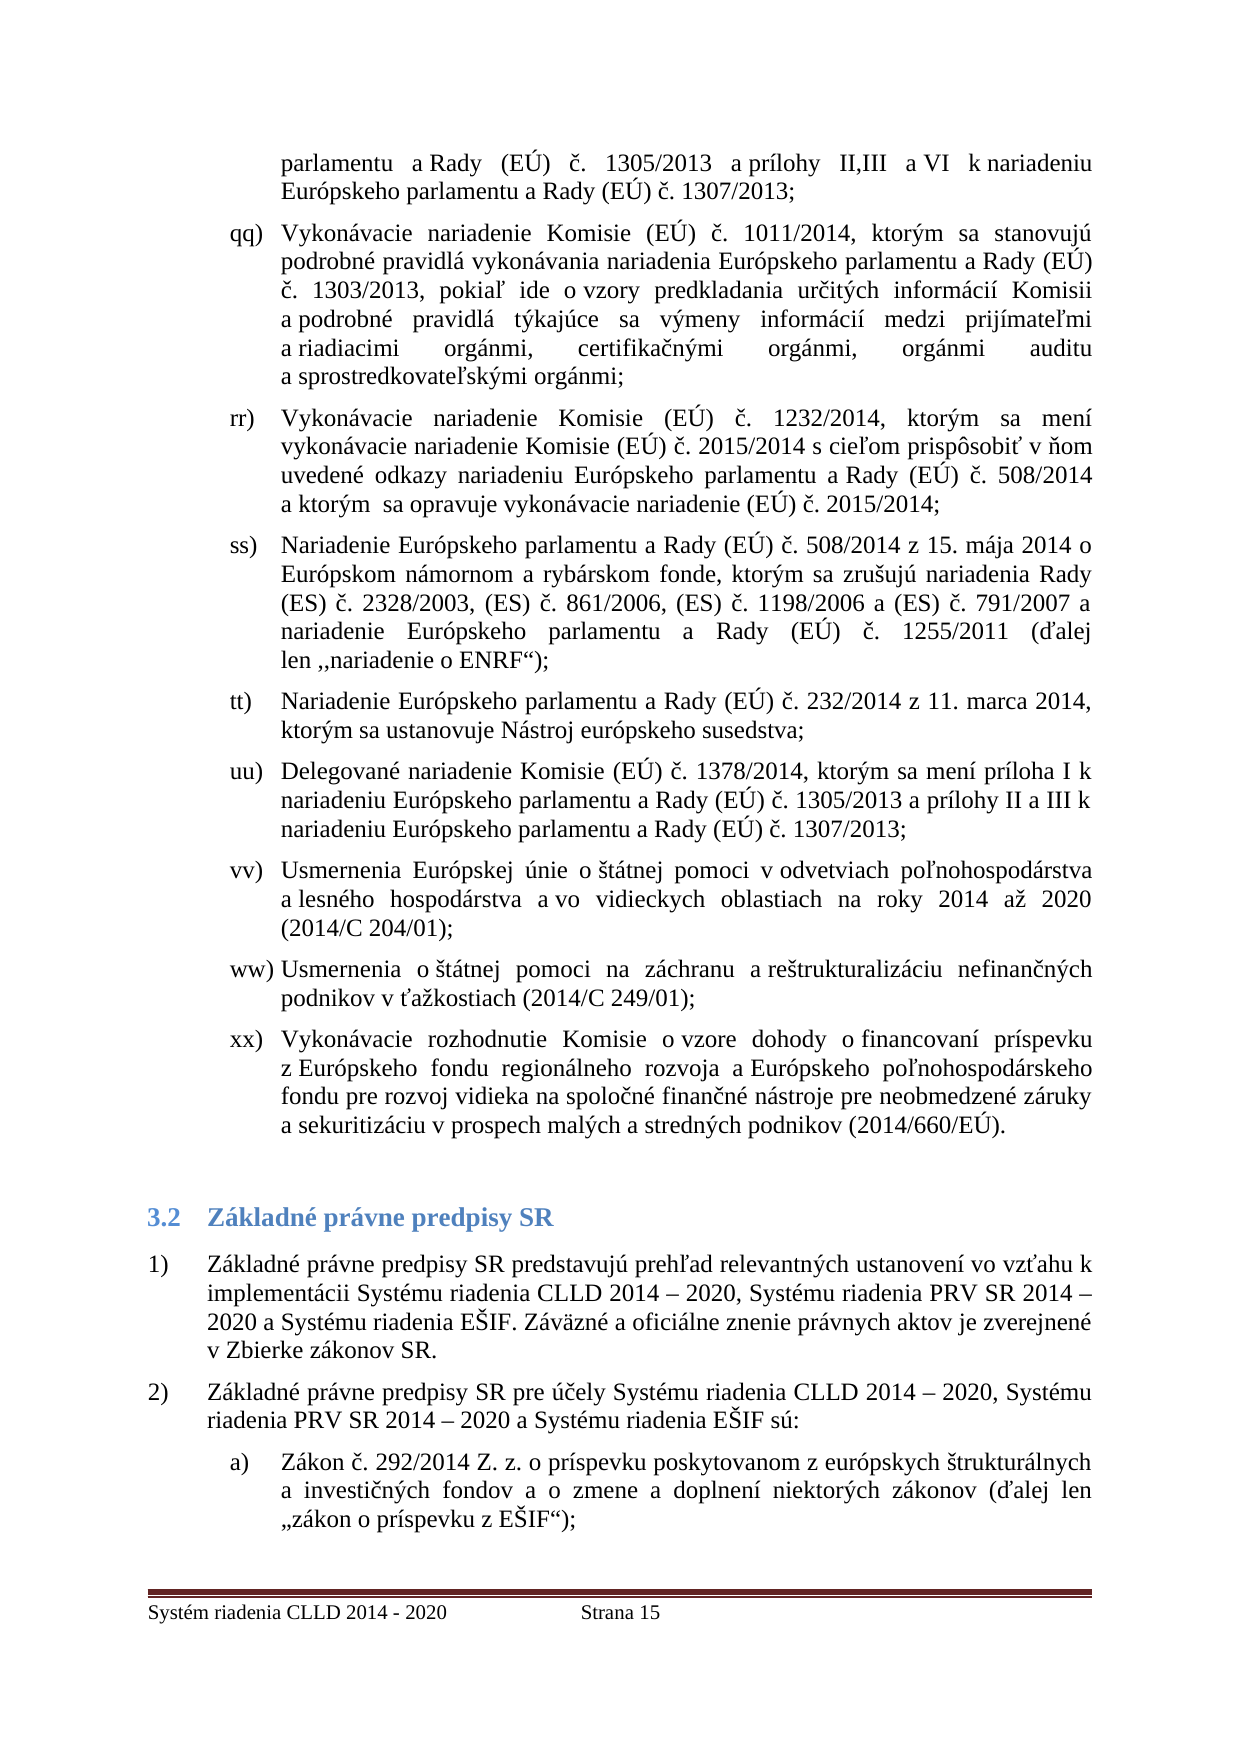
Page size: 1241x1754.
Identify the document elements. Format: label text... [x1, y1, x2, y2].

list Základné právne predpisy SR predstavujú prehľad relevantných ustanovení vo vzťahu k implementácii Systému riadenia CLLD 2014 – 2020, Systému riadenia PRV SR 2014 – 2020 a Systému riadenia EŠIF. Záväzné a oficiálne znenie právnych aktov je zverejnené v Zbierke zákonov SR. [148, 1249, 1092, 1364]
subtitle Základné právne predpisy SR [147, 1201, 1092, 1232]
list Nariadenie Európskeho parlamentu a Rady (EÚ) č. 508/2014 z 15. mája 2014 o Európskom námornom a rybárskom fonde, ktorým sa zrušujú nariadenia Rady (ES) č. 2328/2003, (ES) č. 861/2006, (ES) č. 1198/2006 a (ES) č. 791/2007 a nariadenie Európskeho parlamentu a Rady (EÚ) č. 1255/2011 (ďalej len ,,nariadenie o ENRF“); [229, 530, 1092, 674]
list Vykonávacie nariadenie Komisie (EÚ) č. 1011/2014, ktorým sa stanovujú podrobné pravidlá vykonávania nariadenia Európskeho parlamentu a Rady (EÚ) č. 1303/2013, pokiaľ ide o vzory predkladania určitých informácií Komisii a podrobné pravidlá týkajúce sa výmeny informácií medzi prijímateľmi a riadiacimi orgánmi, certifikačnými orgánmi, orgánmi auditu a sprostredkovateľskými orgánmi; [229, 218, 1092, 390]
list Usmernenia Európskej únie o štátnej pomoci v odvetviach poľnohospodárstva a lesného hospodárstva a vo vidieckych oblastiach na roky 2014 až 2020 (2014/C 204/01); [229, 855, 1092, 941]
list Usmernenia o štátnej pomoci na záchranu a reštrukturalizáciu nefinančných podnikov v ťažkostiach (2014/C 249/01); [229, 954, 1092, 1011]
list Základné právne predpisy SR pre účely Systému riadenia CLLD 2014 – 2020, Systému riadenia PRV SR 2014 – 2020 a Systému riadenia EŠIF sú: [148, 1377, 1092, 1434]
list Zákon č. 292/2014 Z. z. o príspevku poskytovanom z európskych štrukturálnych a investičných fondov a o zmene a doplnení niektorých zákonov (ďalej len „zákon o príspevku z EŠIF“); [229, 1447, 1092, 1533]
list Vykonávacie nariadenie Komisie (EÚ) č. 1232/2014, ktorým sa mení vykonávacie nariadenie Komisie (EÚ) č. 2015/2014 s cieľom prispôsobiť v ňom uvedené odkazy nariadeniu Európskeho parlamentu a Rady (EÚ) č. 508/2014 a ktorým sa opravuje vykonávacie nariadenie (EÚ) č. 2015/2014; [229, 403, 1092, 518]
list Delegované nariadenie Komisie (EÚ) č. 1378/2014, ktorým sa mení príloha I k nariadeniu Európskeho parlamentu a Rady (EÚ) č. 1305/2013 a prílohy II a III k nariadeniu Európskeho parlamentu a Rady (EÚ) č. 1307/2013; [229, 756, 1092, 843]
list Nariadenie Európskeho parlamentu a Rady (EÚ) č. 232/2014 z 11. marca 2014, ktorým sa ustanovuje Nástroj európskeho susedstva; [229, 686, 1092, 744]
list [229, 148, 1092, 205]
list Vykonávacie rozhodnutie Komisie o vzore dohody o financovaní príspevku z Európskeho fondu regionálneho rozvoja a Európskeho poľnohospodárskeho fondu pre rozvoj vidieka na spoločné finančné nástroje pre neobmedzené záruky a sekuritizáciu v prospech malých a stredných podnikov (2014/660/EÚ). [229, 1024, 1092, 1139]
